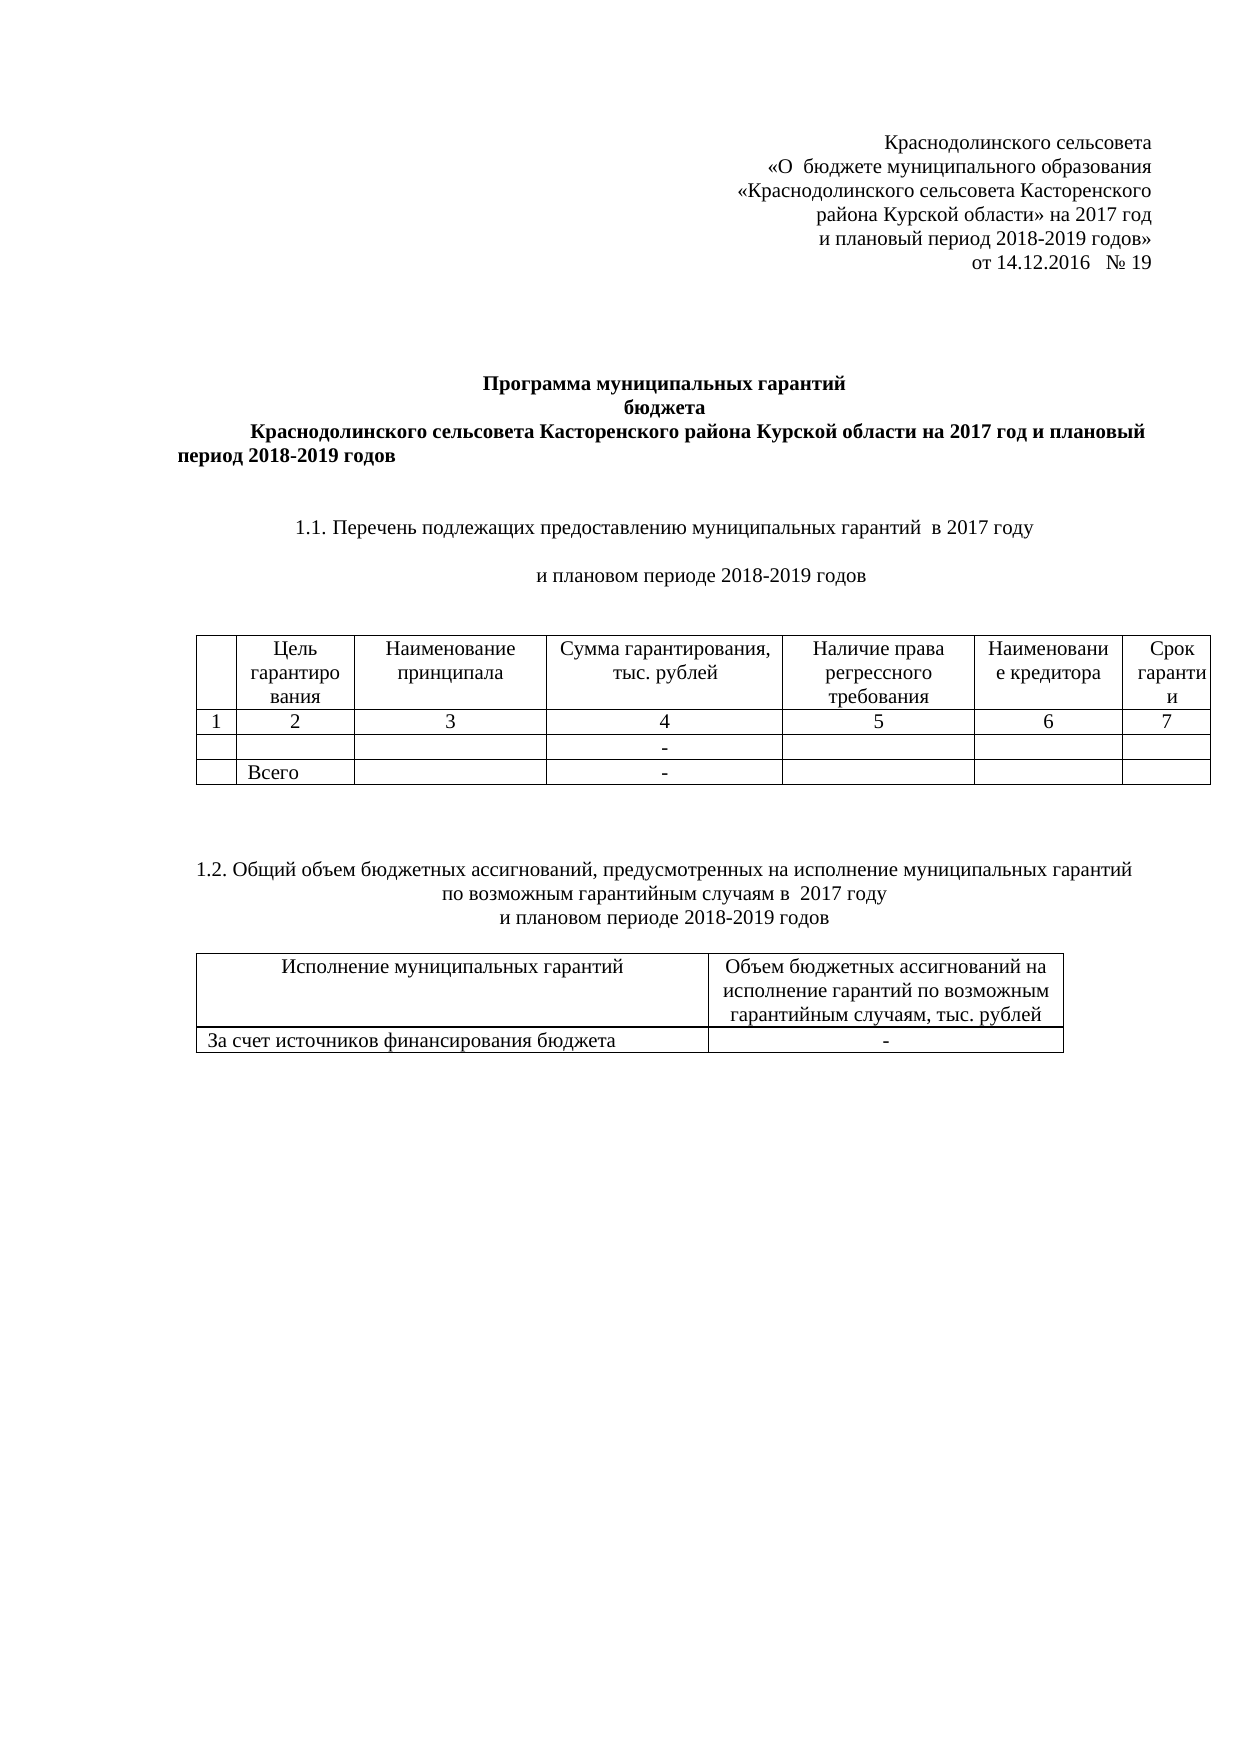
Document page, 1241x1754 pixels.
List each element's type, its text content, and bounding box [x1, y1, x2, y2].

text 1.2. Общий объем бюджетных ассигнований, предусмотренных на исполнение муниципальных гарантий [177, 857, 1152, 881]
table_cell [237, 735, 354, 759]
text по возможным гарантийным случаям в 2017 году [177, 881, 1152, 905]
text от 14.12.2016 № 19 [177, 250, 1152, 274]
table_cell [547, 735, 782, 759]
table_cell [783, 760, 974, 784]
text Краснодолинского сельсовета Касторенского района Курской области на 2017 год и плановый период 2018-2019 годов [177, 419, 1152, 467]
text и плановом периоде 2018-2019 годов [177, 563, 1152, 587]
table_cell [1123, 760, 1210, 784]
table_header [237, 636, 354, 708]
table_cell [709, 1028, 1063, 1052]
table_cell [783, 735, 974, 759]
subtitle Программа муниципальных гарантий [177, 371, 1152, 394]
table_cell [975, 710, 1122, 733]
text и плановом периоде 2018-2019 годов [177, 905, 1152, 929]
text района Курской области» на 2017 год [177, 202, 1152, 226]
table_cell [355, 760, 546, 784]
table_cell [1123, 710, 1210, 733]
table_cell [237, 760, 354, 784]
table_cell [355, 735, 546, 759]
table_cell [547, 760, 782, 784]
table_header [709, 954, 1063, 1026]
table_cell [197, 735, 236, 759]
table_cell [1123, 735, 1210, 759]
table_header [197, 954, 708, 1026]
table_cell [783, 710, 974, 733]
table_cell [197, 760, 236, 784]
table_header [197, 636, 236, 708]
text и плановый период 2018-2019 годов» [177, 226, 1152, 250]
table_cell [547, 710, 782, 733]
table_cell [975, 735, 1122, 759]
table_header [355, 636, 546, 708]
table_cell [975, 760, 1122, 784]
text «О бюджете муниципального образования «Краснодолинского сельсовета Касторенского [177, 154, 1152, 202]
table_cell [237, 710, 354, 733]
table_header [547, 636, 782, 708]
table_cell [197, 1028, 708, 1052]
subtitle бюджета [177, 394, 1152, 419]
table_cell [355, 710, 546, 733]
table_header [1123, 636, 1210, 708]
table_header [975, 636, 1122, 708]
text Краснодолинского сельсовета [177, 130, 1152, 154]
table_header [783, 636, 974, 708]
list Перечень подлежащих предоставлению муниципальных гарантий в 2017 году [177, 515, 1152, 539]
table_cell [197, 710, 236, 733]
